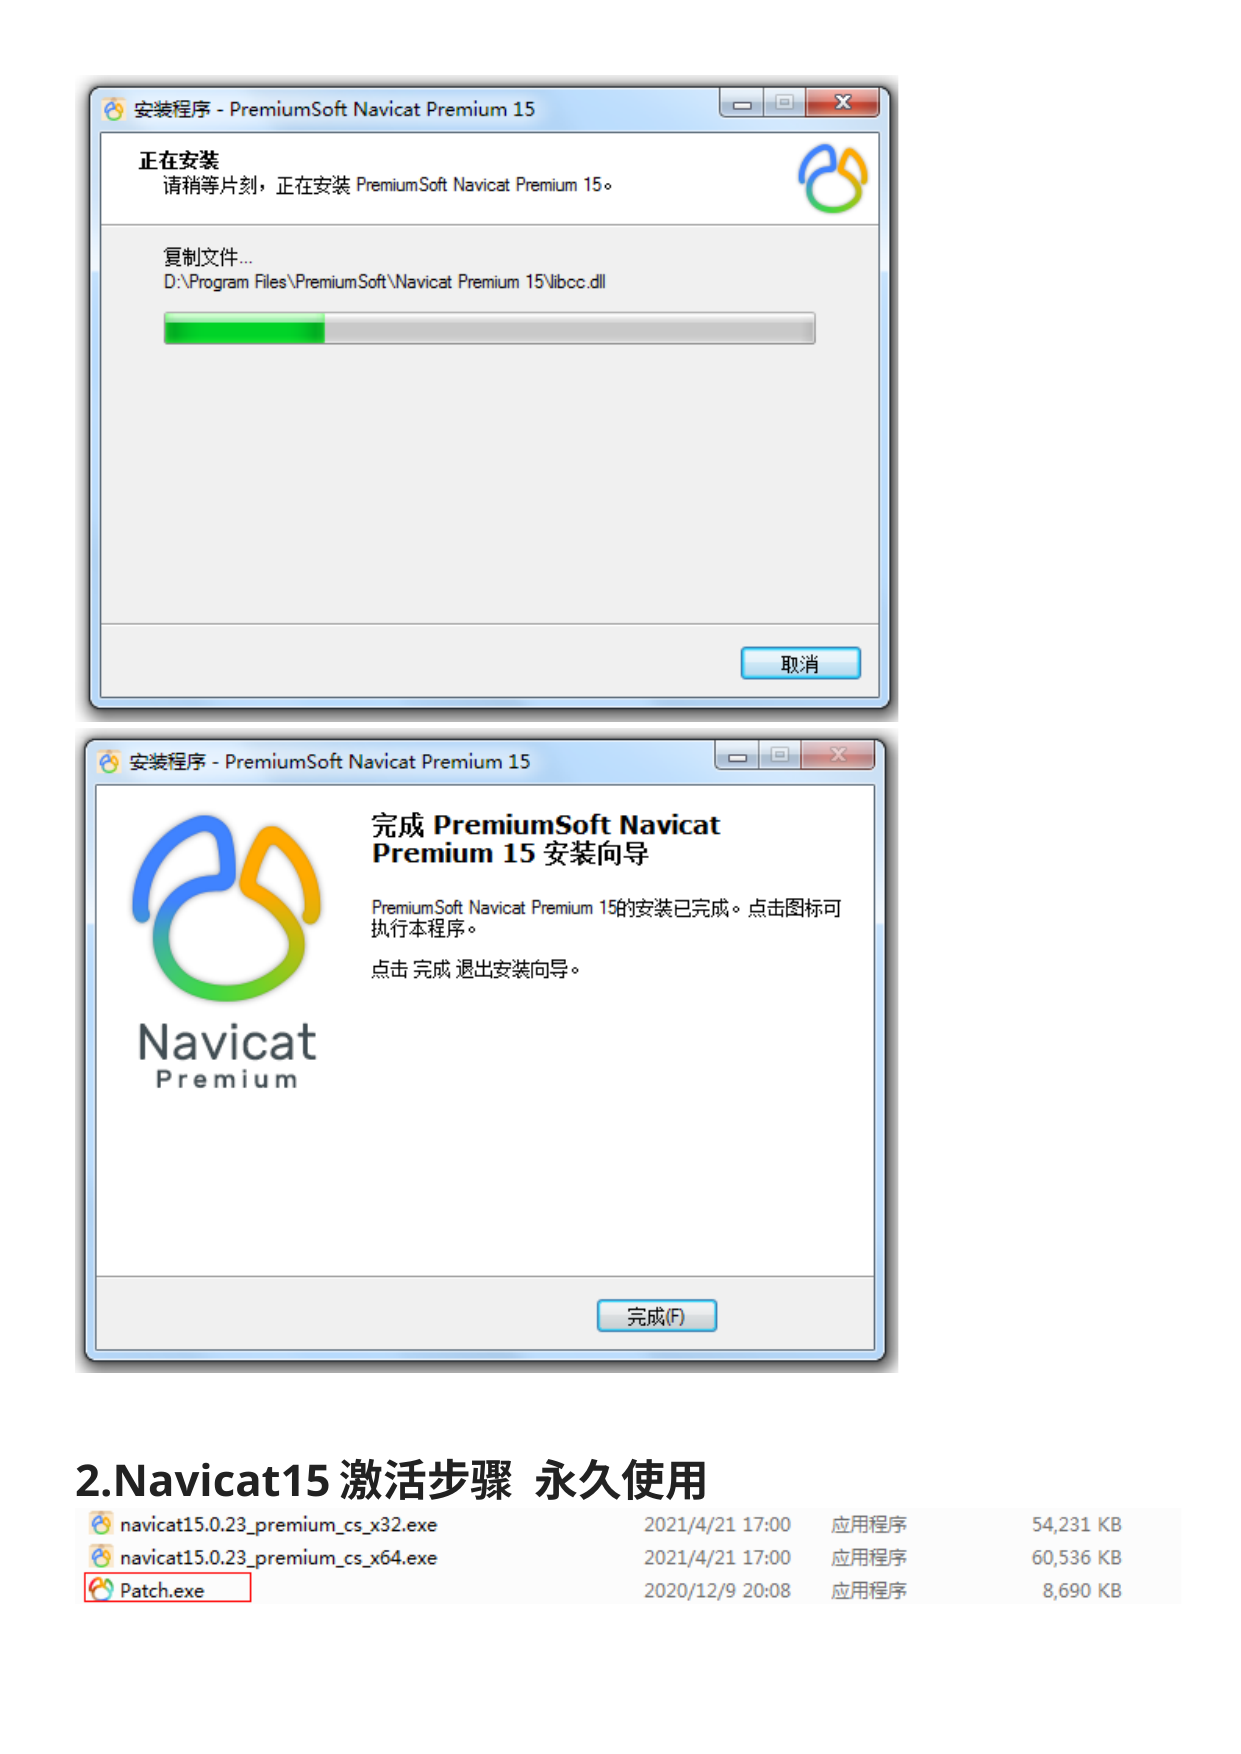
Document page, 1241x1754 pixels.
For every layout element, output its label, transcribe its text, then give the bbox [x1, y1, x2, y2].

picture [75, 728, 899, 1373]
text 2.Navicat15激活步骤 永久使用 [75, 1445, 1165, 1508]
picture [75, 1508, 1182, 1604]
picture [75, 75, 899, 722]
